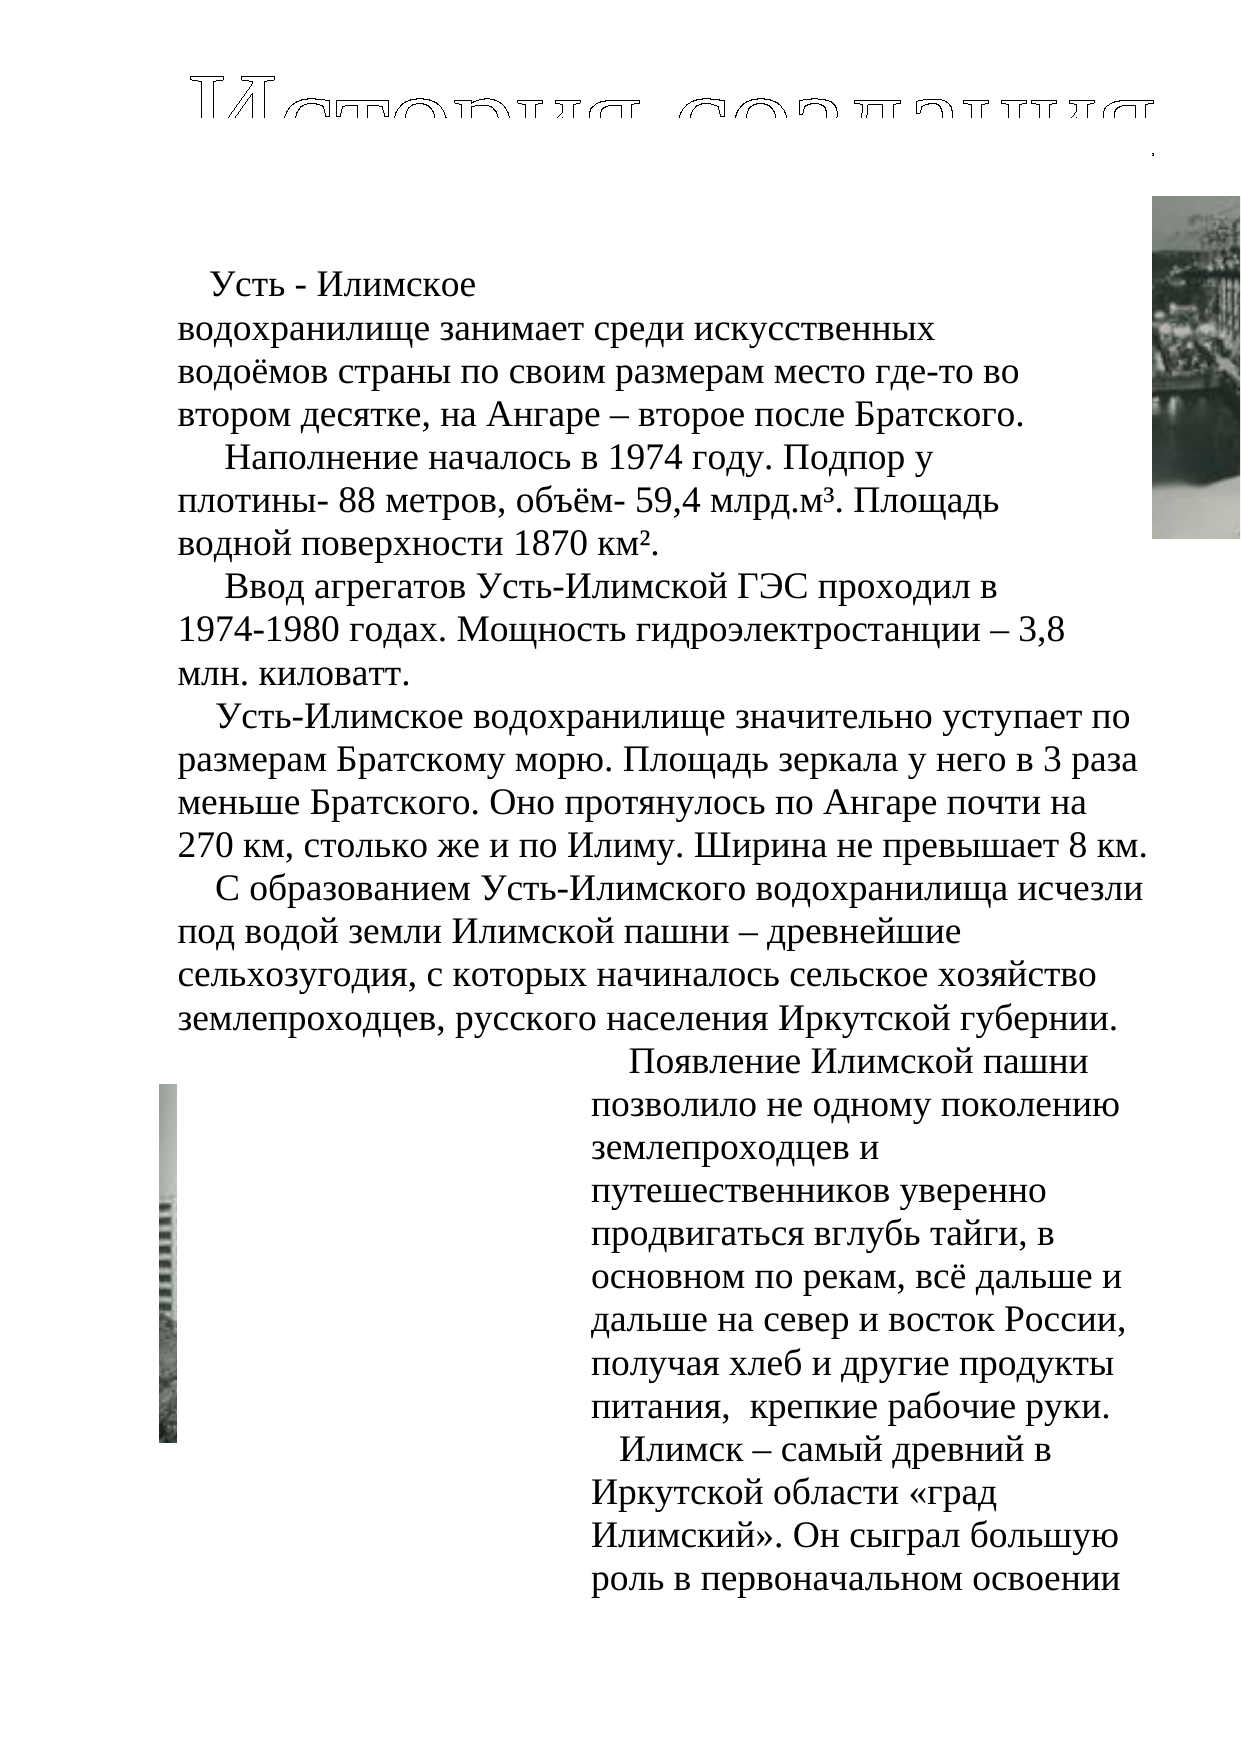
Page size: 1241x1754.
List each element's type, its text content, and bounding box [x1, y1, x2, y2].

text Наполнение началось в 1974 году. Подпор у плотины- 88 метров, объём- 59,4 млрд.м³. Площадь водной поверхности 1870 км². [177, 434, 1152, 564]
text Усть - Илимское водохранилище занимает среди искусственных водоёмов страны по своим размерам место где-то во втором десятке, на Ангаре – второе после Братского. [177, 147, 1152, 434]
text Усть-Илимское водохранилище значительно уступает по размерам Братскому морю. Площадь зеркала у него в 3 раза меньше Братского. Оно протянулось по Ангаре почти на 270 км, столько же и по Илиму. Ширина не превышает 8 км. [177, 693, 1152, 866]
text С образованием Усть-Илимского водохранилища исчезли под водой земли Илимской пашни – древнейшие сельхозугодия, с которых начиналось сельское хозяйство землепроходцев, русского населения Иркутской губернии. [177, 866, 1152, 1038]
text Ввод агрегатов Усть-Илимской ГЭС проходил в 1974-1980 годах. Мощность гидроэлектростанции – 3,8 млн. киловатт. [177, 564, 1152, 693]
text Появление Илимской пашни позволило не одному поколению землепроходцев и путешественников уверенно продвигаться вглубь тайги, в основном по рекам, всё дальше и дальше на север и восток России, получая хлеб и другие продукты питания, крепкие рабочие руки. [177, 1038, 1152, 1426]
picture [159, 1084, 177, 1443]
picture [1152, 196, 1241, 539]
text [177, 1426, 1152, 1599]
